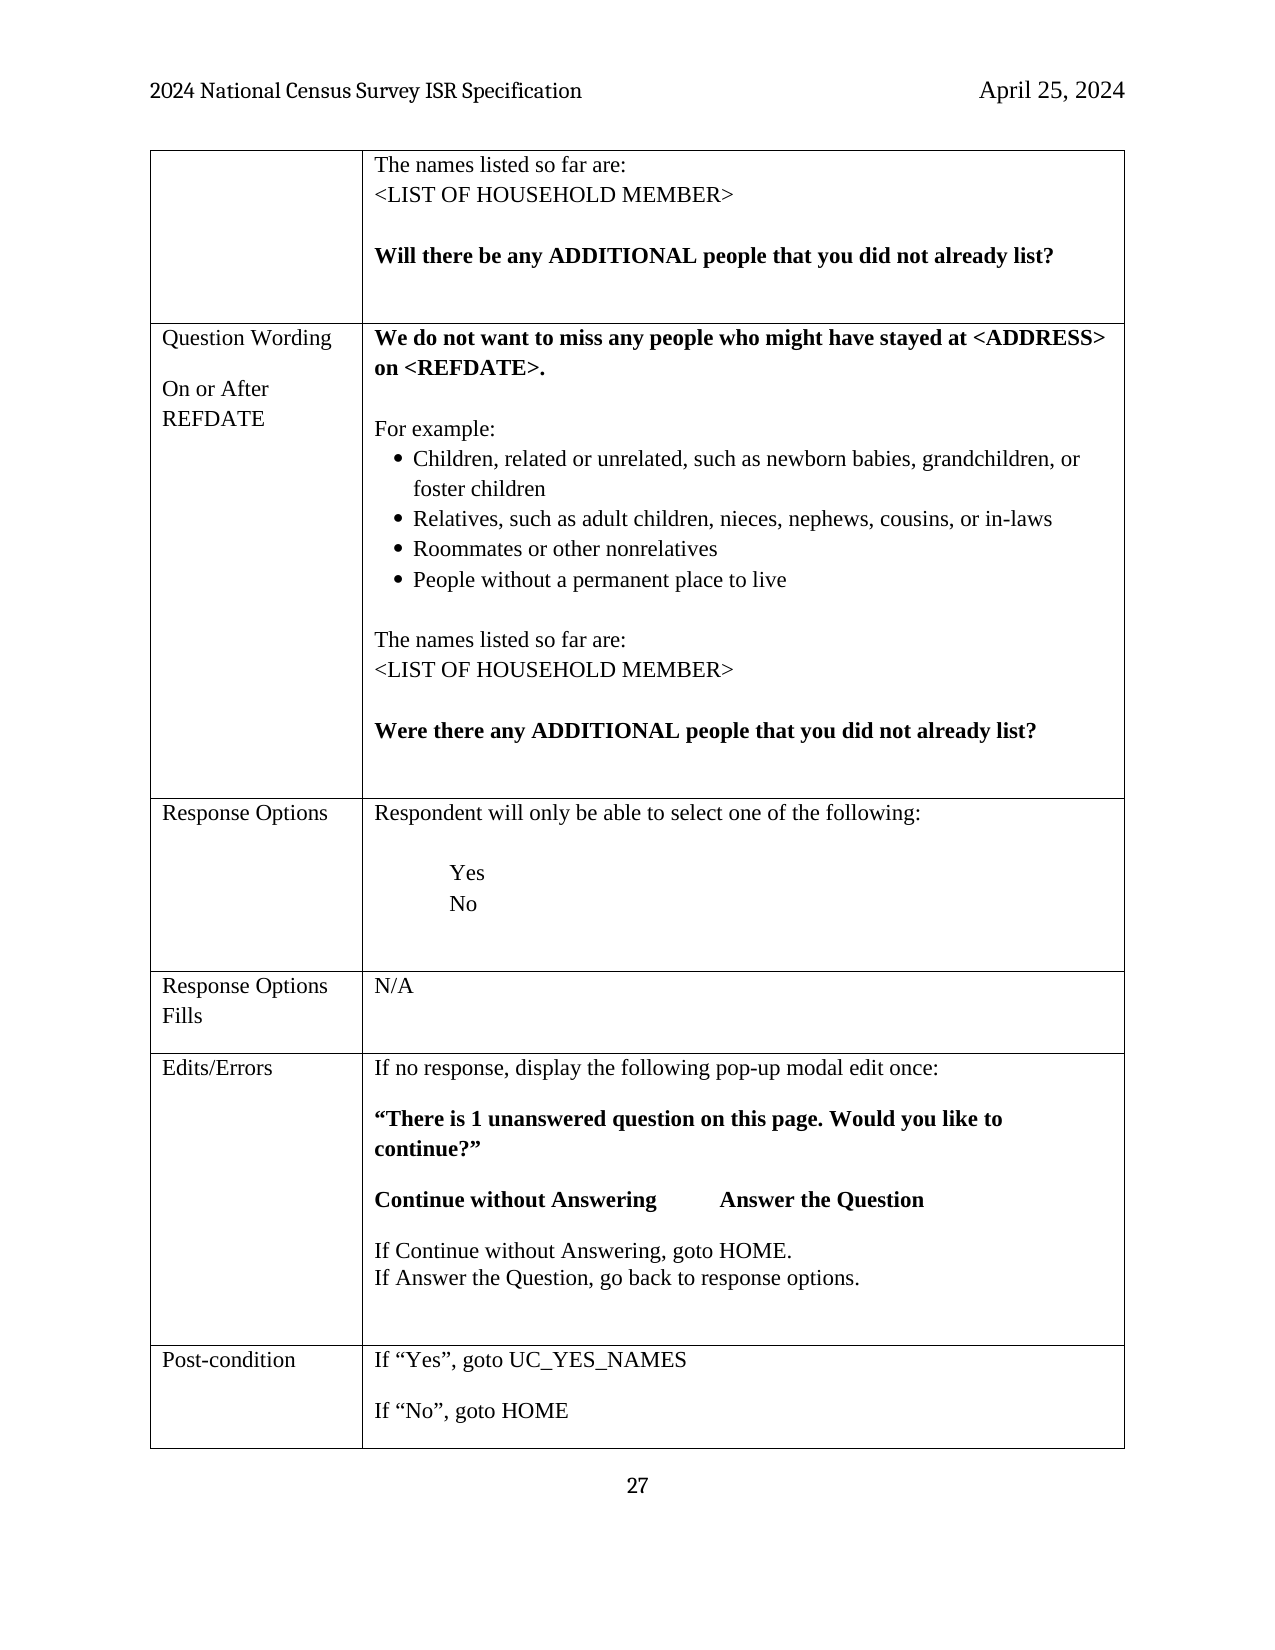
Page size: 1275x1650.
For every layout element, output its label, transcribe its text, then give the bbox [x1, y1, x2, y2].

table_cell We do not want to miss any people who might have stayed at <ADDRESS> on <REFDATE>. For example: Children, related or unrelated, such as newborn babies, grandchildren, or foster children Relatives, such as adult children, nieces, nephews, cousins, or in-laws Roommates or other nonrelatives People without a permanent place to live The names listed so far are: <LIST OF HOUSEHOLD MEMBER> Were there any ADDITIONAL people that you did not already list? [363, 324, 1124, 798]
table_cell Post-condition [151, 1346, 362, 1448]
table_cell If no response, display the following pop-up modal edit once: “There is 1 unanswered question on this page. Would you like to continue?” Continue without Answering Answer the Question If Continue without Answering, goto HOME. If Answer the Question, go back to response options. [363, 1054, 1124, 1345]
table_cell Respondent will only be able to select one of the following: Yes No [363, 799, 1124, 971]
table_cell Response Options Fills [151, 972, 362, 1053]
table_cell Response Options [151, 799, 362, 971]
table_cell If “Yes”, goto UC_YES_NAMES If “No”, goto HOME [363, 1346, 1124, 1448]
table_cell Question Wording On or After REFDATE [151, 324, 362, 798]
table_cell Edits/Errors [151, 1054, 362, 1345]
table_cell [151, 151, 362, 323]
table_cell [363, 151, 1124, 323]
table_cell N/A [363, 972, 1124, 1053]
